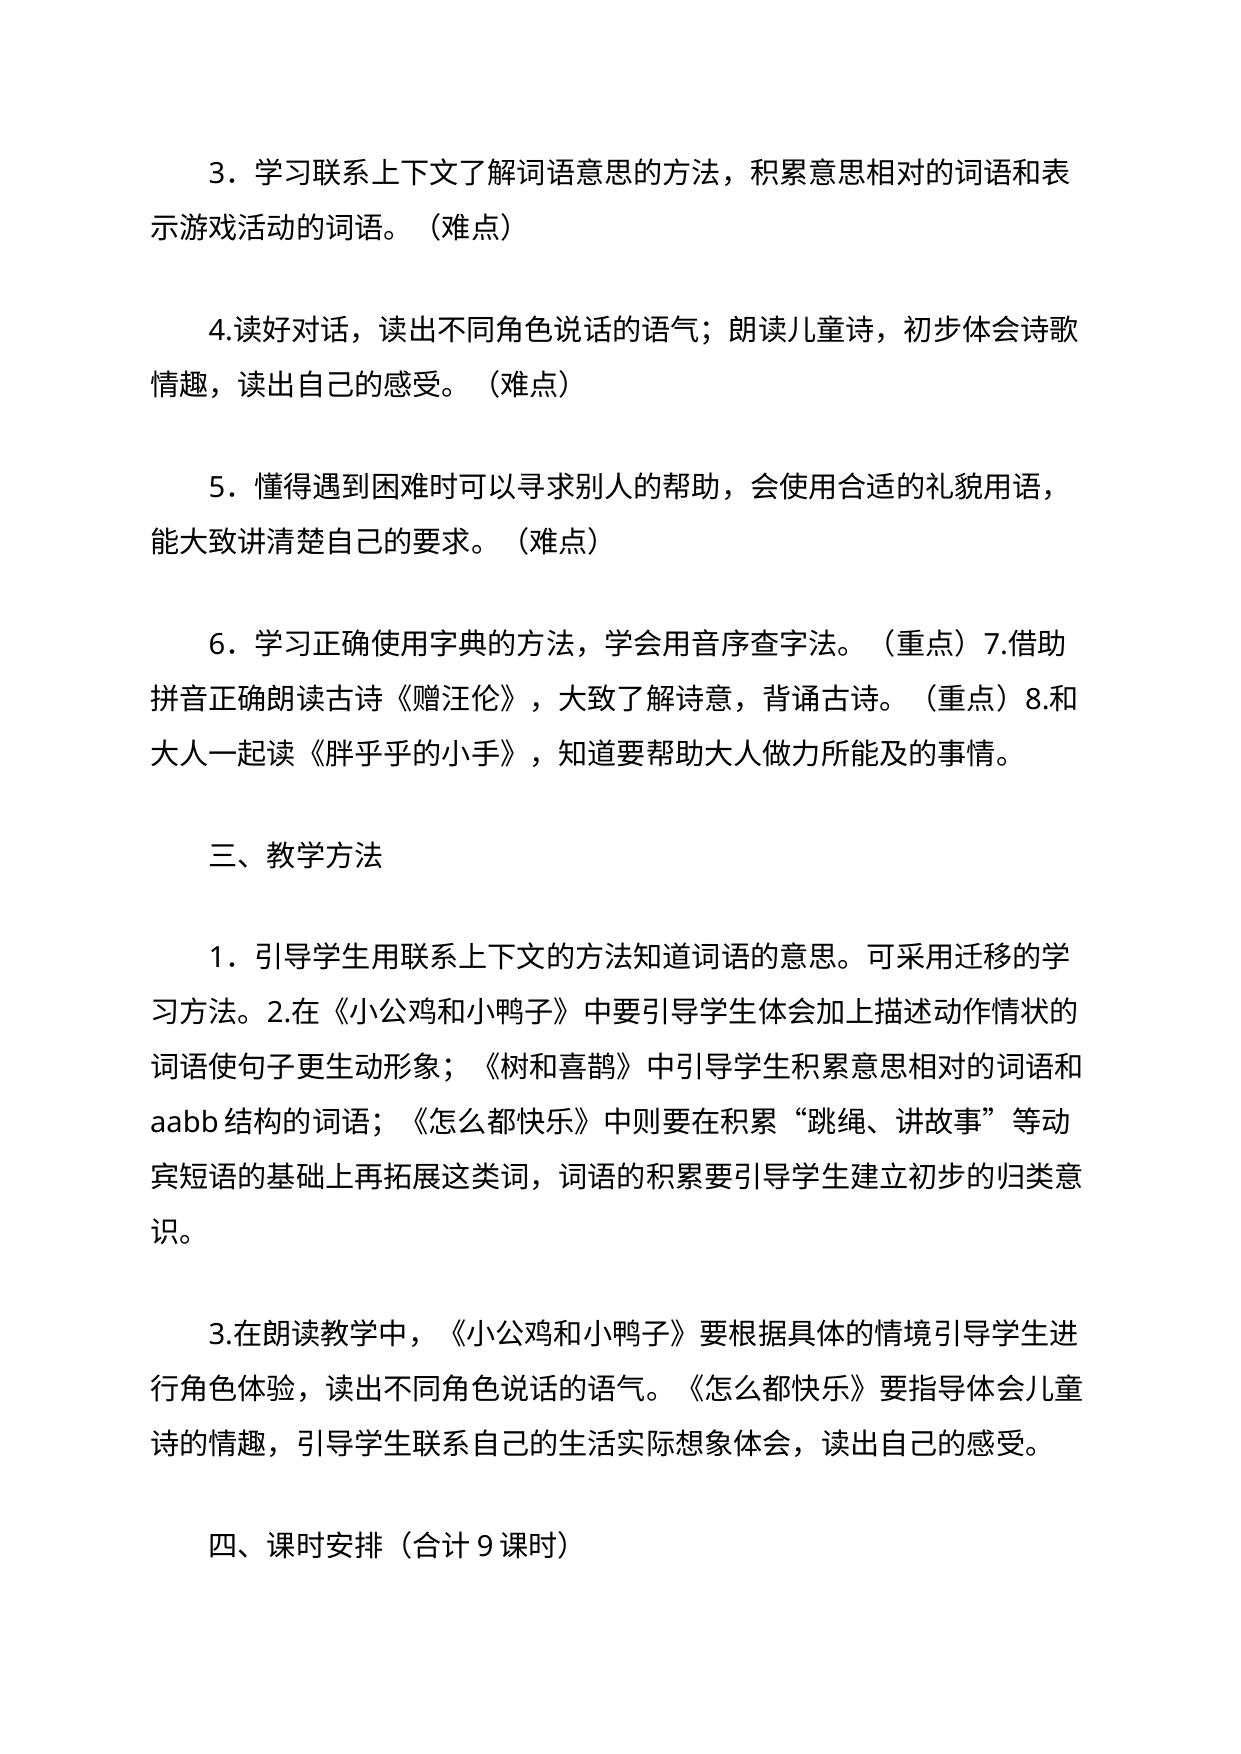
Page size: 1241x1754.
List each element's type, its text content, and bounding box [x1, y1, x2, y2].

text 1．引导学生用联系上下文的方法知道词语的意思。可采用迁移的学习方法。2.在《小公鸡和小鸭子》中要引导学生体会加上描述动作情状的词语使句子更生动形象；《树和喜鹊》中引导学生积累意思相对的词语和aabb结构的词语；《怎么都快乐》中则要在积累“跳绳、讲故事”等动宾短语的基础上再拓展这类词，词语的积累要引导学生建立初步的归类意识。 [150, 934, 1090, 1251]
text 5．懂得遇到困难时可以寻求别人的帮助，会使用合适的礼貌用语，能大致讲清楚自己的要求。（难点） [150, 463, 1090, 561]
text 3.在朗读教学中，《小公鸡和小鸭子》要根据具体的情境引导学生进行角色体验，读出不同角色说话的语气。《怎么都快乐》要指导体会儿童诗的情趣，引导学生联系自己的生活实际想象体会，读出自己的感受。 [150, 1310, 1090, 1463]
text 3．学习联系上下文了解词语意思的方法，积累意思相对的词语和表示游戏活动的词语。（难点） [150, 150, 1090, 247]
text 四、课时安排（合计9课时） [150, 1522, 1090, 1564]
text 4.读好对话，读出不同角色说话的语气；朗读儿童诗，初步体会诗歌情趣，读出自己的感受。（难点） [150, 307, 1090, 404]
text 三、教学方法 [150, 832, 1090, 874]
text 6．学习正确使用字典的方法，学会用音序查字法。（重点）7.借助拼音正确朗读古诗《赠汪伦》，大致了解诗意，背诵古诗。（重点）8.和大人一起读《胖乎乎的小手》，知道要帮助大人做力所能及的事情。 [150, 620, 1090, 773]
